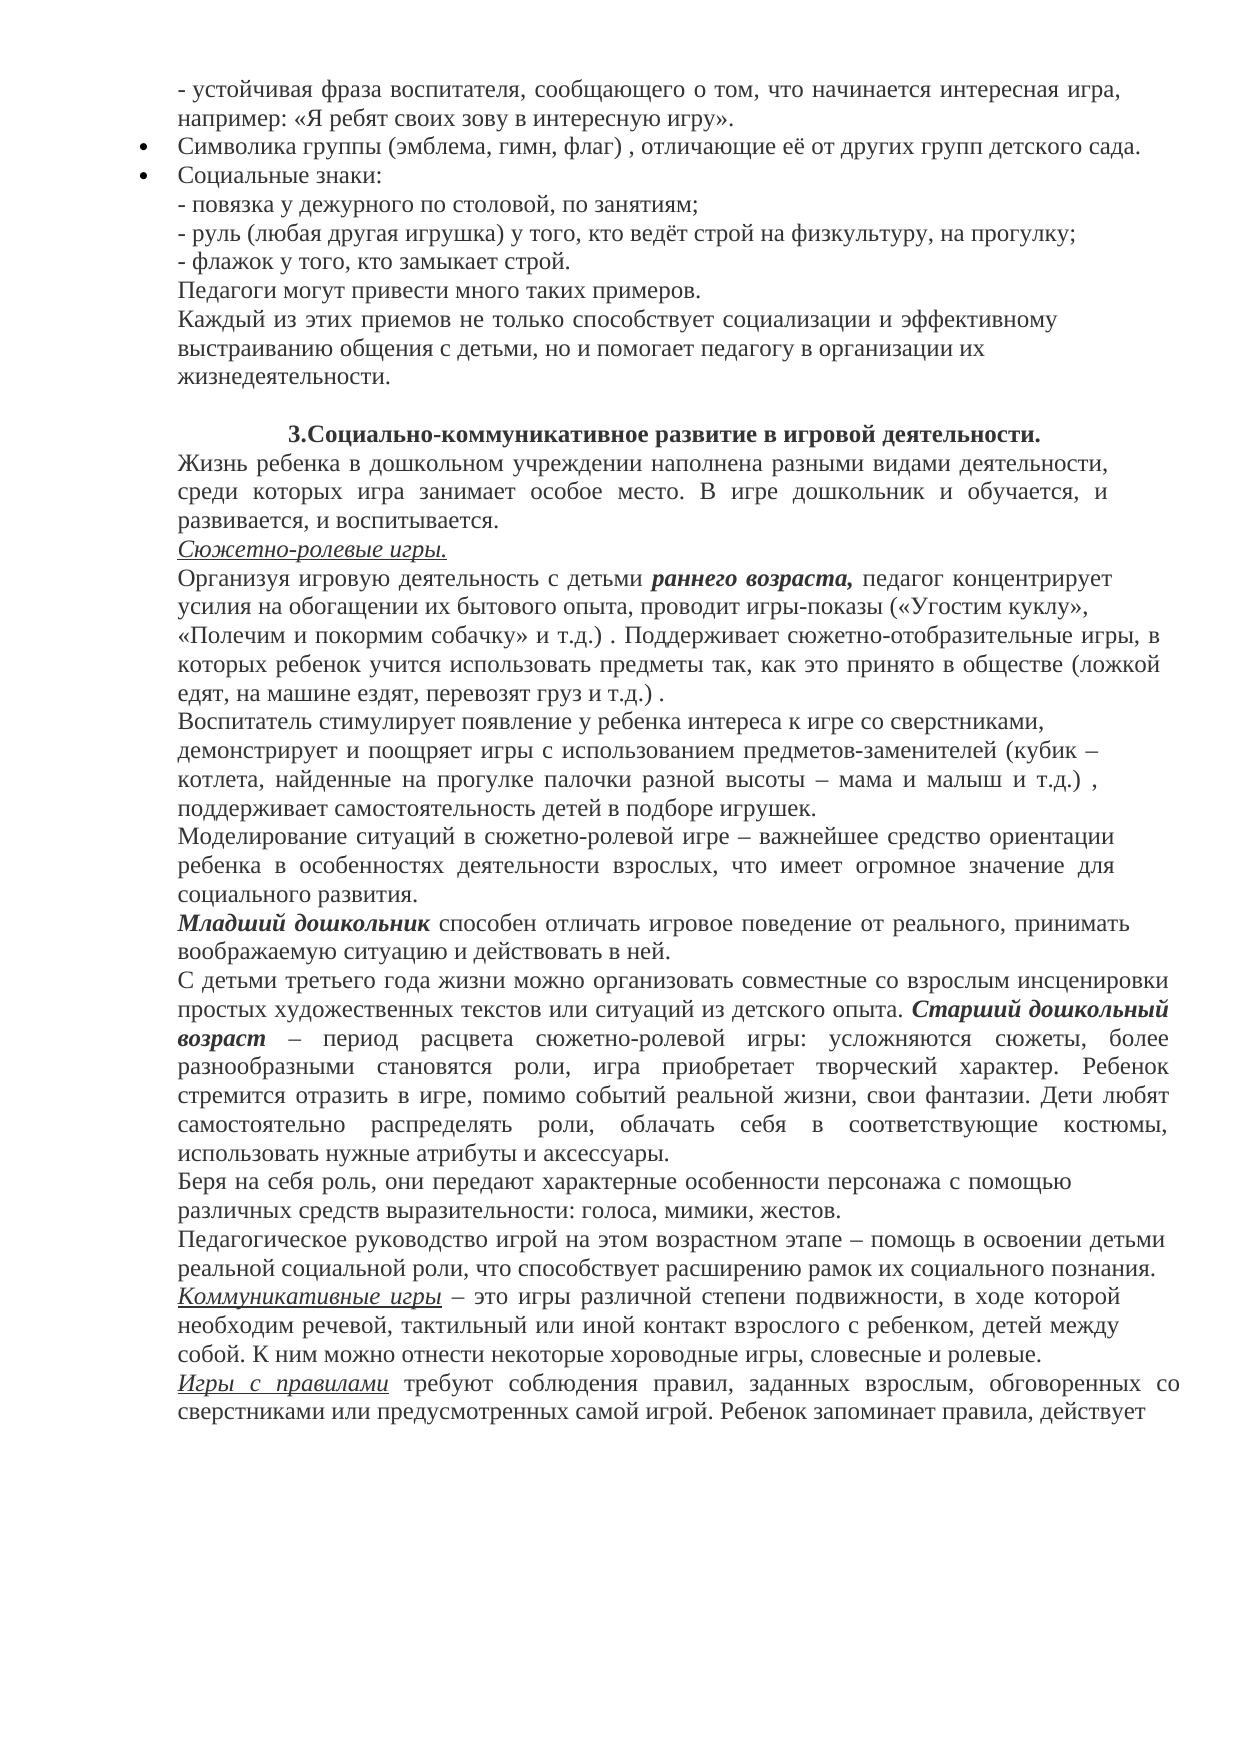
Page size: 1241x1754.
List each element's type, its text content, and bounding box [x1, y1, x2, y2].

text Организуя игровую деятельность с детьми раннего возраста, педагог концентрирует усилия на обогащении их бытового опыта, проводит игры-показы («Угостим куклу», [177, 563, 1112, 620]
text Сюжетно-ролевые игры. [177, 534, 1181, 563]
text Игры с правилами требуют соблюдения правил, заданных взрослым, обговоренных со сверстниками или предусмотренных самой игрой. Ребенок запоминает правила, действует [177, 1368, 1181, 1425]
text Жизнь ребенка в дошкольном учреждении наполнена разными видами деятельности, среди которых игра занимает особое место. В игре дошкольник и обучается, и развивается, и воспитывается. [177, 448, 1109, 534]
list повязка у дежурного по столовой, по занятиям; [177, 189, 1181, 218]
text демонстрирует и поощряет игры с использованием предметов-заменителей (кубик – котлета, найденные на прогулке палочки разной высоты – мама и малыш и т.д.) , поддерживает самостоятельность детей в подборе игрушек. [177, 735, 1099, 821]
text Коммуникативные игры – это игры различной степени подвижности, в ходе которой необходим речевой, тактильный или иной контакт взрослого с ребенком, детей между собой. К ним можно отнести некоторые хороводные игры, словесные и ролевые. [177, 1281, 1121, 1368]
text Педагогическое руководство игрой на этом возрастном этапе – помощь в освоении детьми реальной социальной роли, что способствует расширению рамок их социального познания. [177, 1224, 1167, 1281]
text жизнедеятельности. [177, 361, 1181, 390]
text «Полечим и покормим собачку» и т.д.) . Поддерживает сюжетно-отобразительные игры, в которых ребенок учится использовать предметы так, как это принято в обществе (ложкой едят, на машине ездят, перевозят груз и т.д.) . [177, 620, 1161, 706]
text Педагоги могут привести много таких примеров. [177, 275, 1181, 304]
subtitle Социально-коммуникативное развитие в игровой деятельности. [288, 419, 1181, 448]
list Символика группы (эмблема, гимн, флаг) , отличающие её от других групп детского сада. [140, 131, 1181, 160]
text Каждый из этих приемов не только способствует социализации и эффективному выстраиванию общения с детьми, но и помогает педагогу в организации их [177, 304, 1059, 361]
text Младший дошкольник способен отличать игровое поведение от реального, принимать воображаемую ситуацию и действовать в ней. [177, 908, 1131, 965]
list устойчивая фраза воспитателя, сообщающего о том, что начинается интересная игра, например: «Я ребят своих зову в интересную игру». [177, 74, 1121, 131]
list руль (любая другая игрушка) у того, кто ведёт строй на физкультуру, на прогулку; [177, 218, 1181, 246]
text Воспитатель стимулирует появление у ребенка интереса к игре со сверстниками, [177, 706, 1181, 735]
list Социальные знаки: [140, 160, 1181, 189]
text Моделирование ситуаций в сюжетно-ролевой игре – важнейшее средство ориентации ребенка в особенностях деятельности взрослых, что имеет огромное значение для социального развития. [177, 821, 1115, 908]
text Беря на себя роль, они передают характерные особенности персонажа с помощью различных средств выразительности: голоса, мимики, жестов. [177, 1166, 1073, 1224]
text С детьми третьего года жизни можно организовать совместные со взрослым инсценировки простых художественных текстов или ситуаций из детского опыта. Старший дошкольный возраст – период расцвета сюжетно-ролевой игры: усложняются сюжеты, более разнообразными становятся роли, игра приобретает творческий характер. Ребенок стремится отразить в игре, помимо событий реальной жизни, свои фантазии. Дети любят самостоятельно распределять роли, облачать себя в соответствующие костюмы, использовать нужные атрибуты и аксессуары. [177, 965, 1169, 1166]
list флажок у того, кто замыкает строй. [177, 246, 1181, 275]
